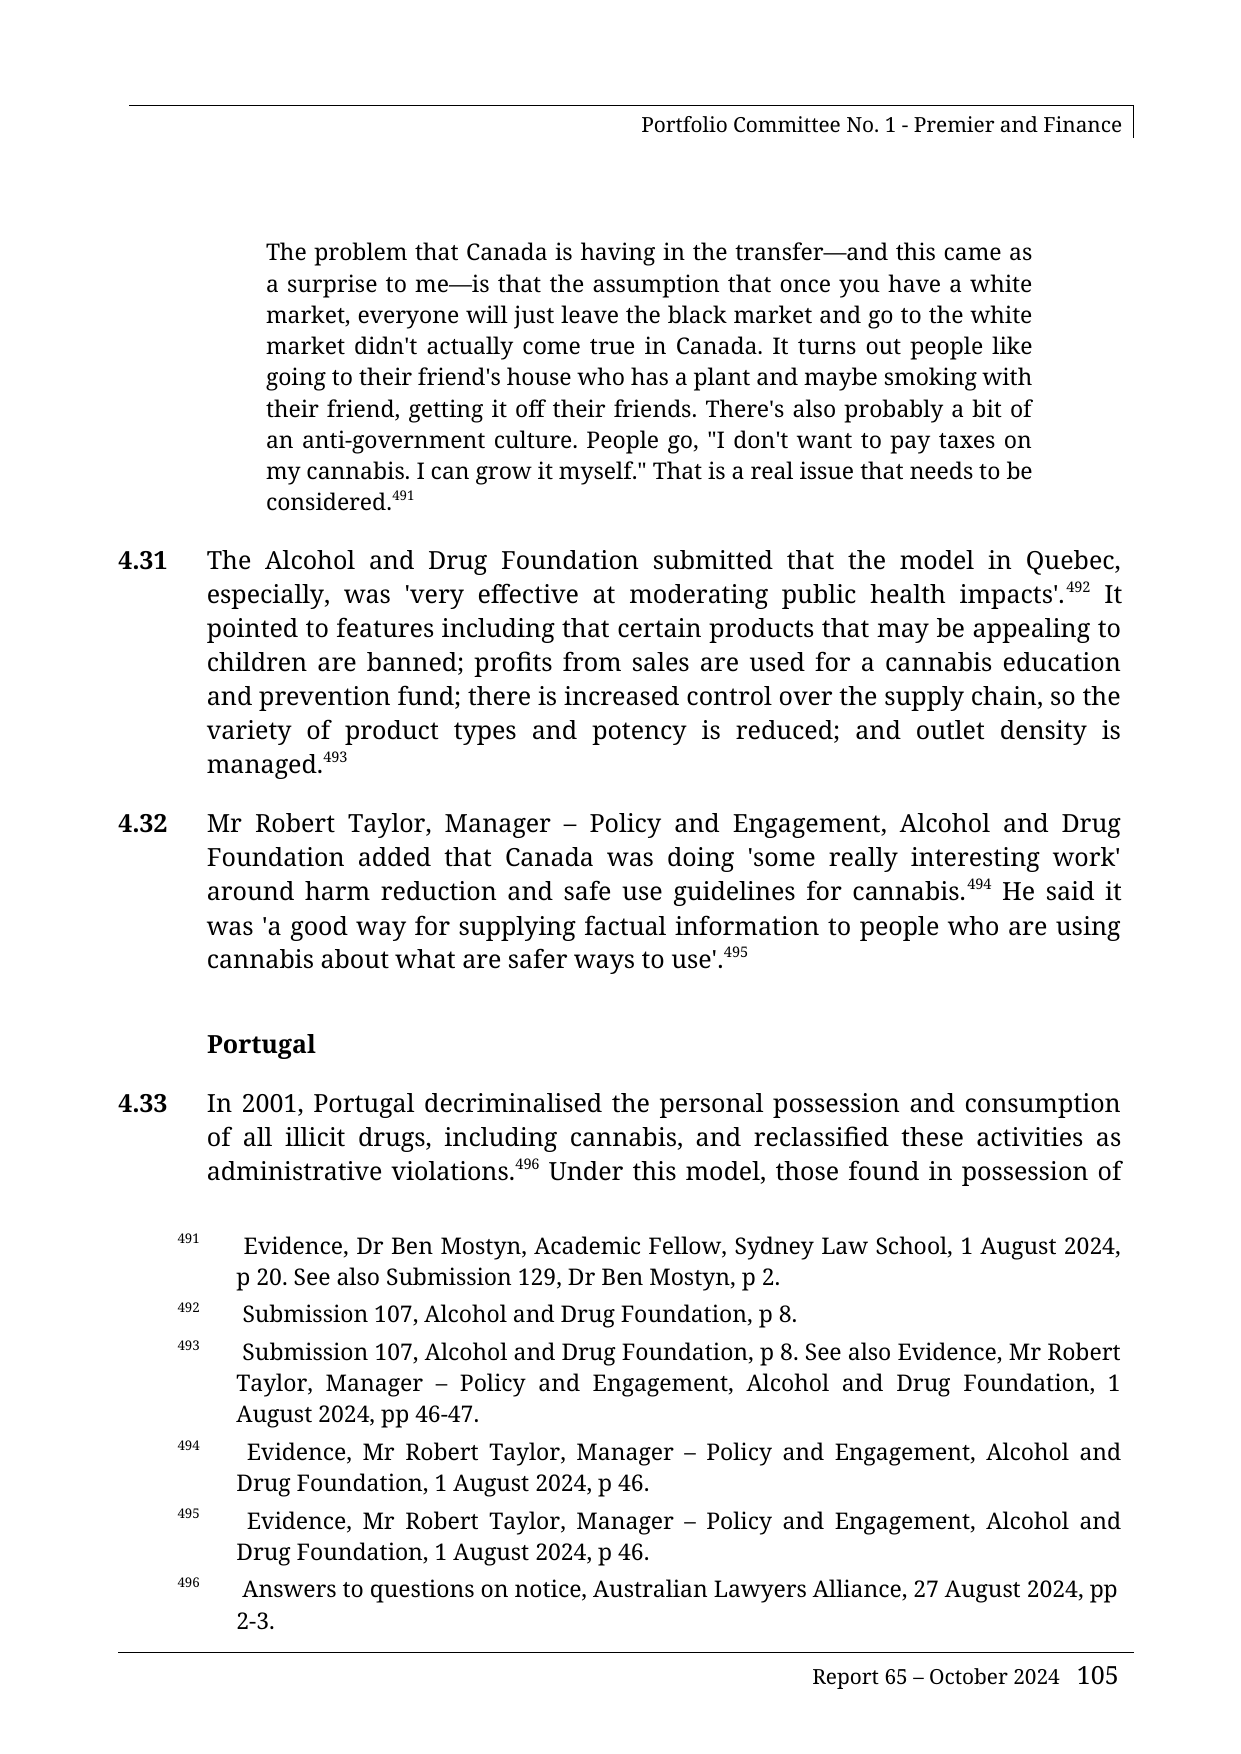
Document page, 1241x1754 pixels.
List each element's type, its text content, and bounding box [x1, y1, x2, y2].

list Mr Robert Taylor, Manager – Policy and Engagement, Alcohol and Drug Foundation added that Canada was doing 'some really interesting work' around harm reduction and safe use guidelines for cannabis. He said it was 'a good way for supplying factual information to people who are using cannabis about what are safer ways to use'. [118, 806, 1122, 976]
text The problem that Canada is having in the transfer—and this came as a surprise to me—is that the assumption that once you have a white market, everyone will just leave the black market and go to the white market didn't actually come true in Canada. It turns out people like going to their friend's house who has a plant and maybe smoking with their friend, getting it off their friends. There's also probably a bit of an anti-government culture. People go, "I don't want to pay taxes on my cannabis. I can grow it myself." That is a real issue that needs to be considered. [266, 236, 1033, 517]
subtitle Portugal [207, 1026, 1122, 1060]
list The Alcohol and Drug Foundation submitted that the model in Quebec, especially, was 'very effective at moderating public health impacts'. It pointed to features including that certain products that may be appealing to children are banned; profits from sales are used for a cannabis education and prevention fund; there is increased control over the supply chain, so the variety of product types and potency is reduced; and outlet density is managed. [118, 542, 1122, 781]
list In 2001, Portugal decriminalised the personal possession and consumption of all illicit drugs, including cannabis, and reclassified these activities as administrative violations. Under this model, those found in possession of illicit drugs are referred to a local committee called the Commission for the Dissuasion of Drug Addiction, 'which determine whether the person's drug use is problematic and the appropriate response' This can include issuing a fine, an order for that person to undertake community service or voluntary treatment. These local commissions are regional panels comprised of 'legal professionals, health professionals and social workers'. [118, 1085, 1122, 1187]
